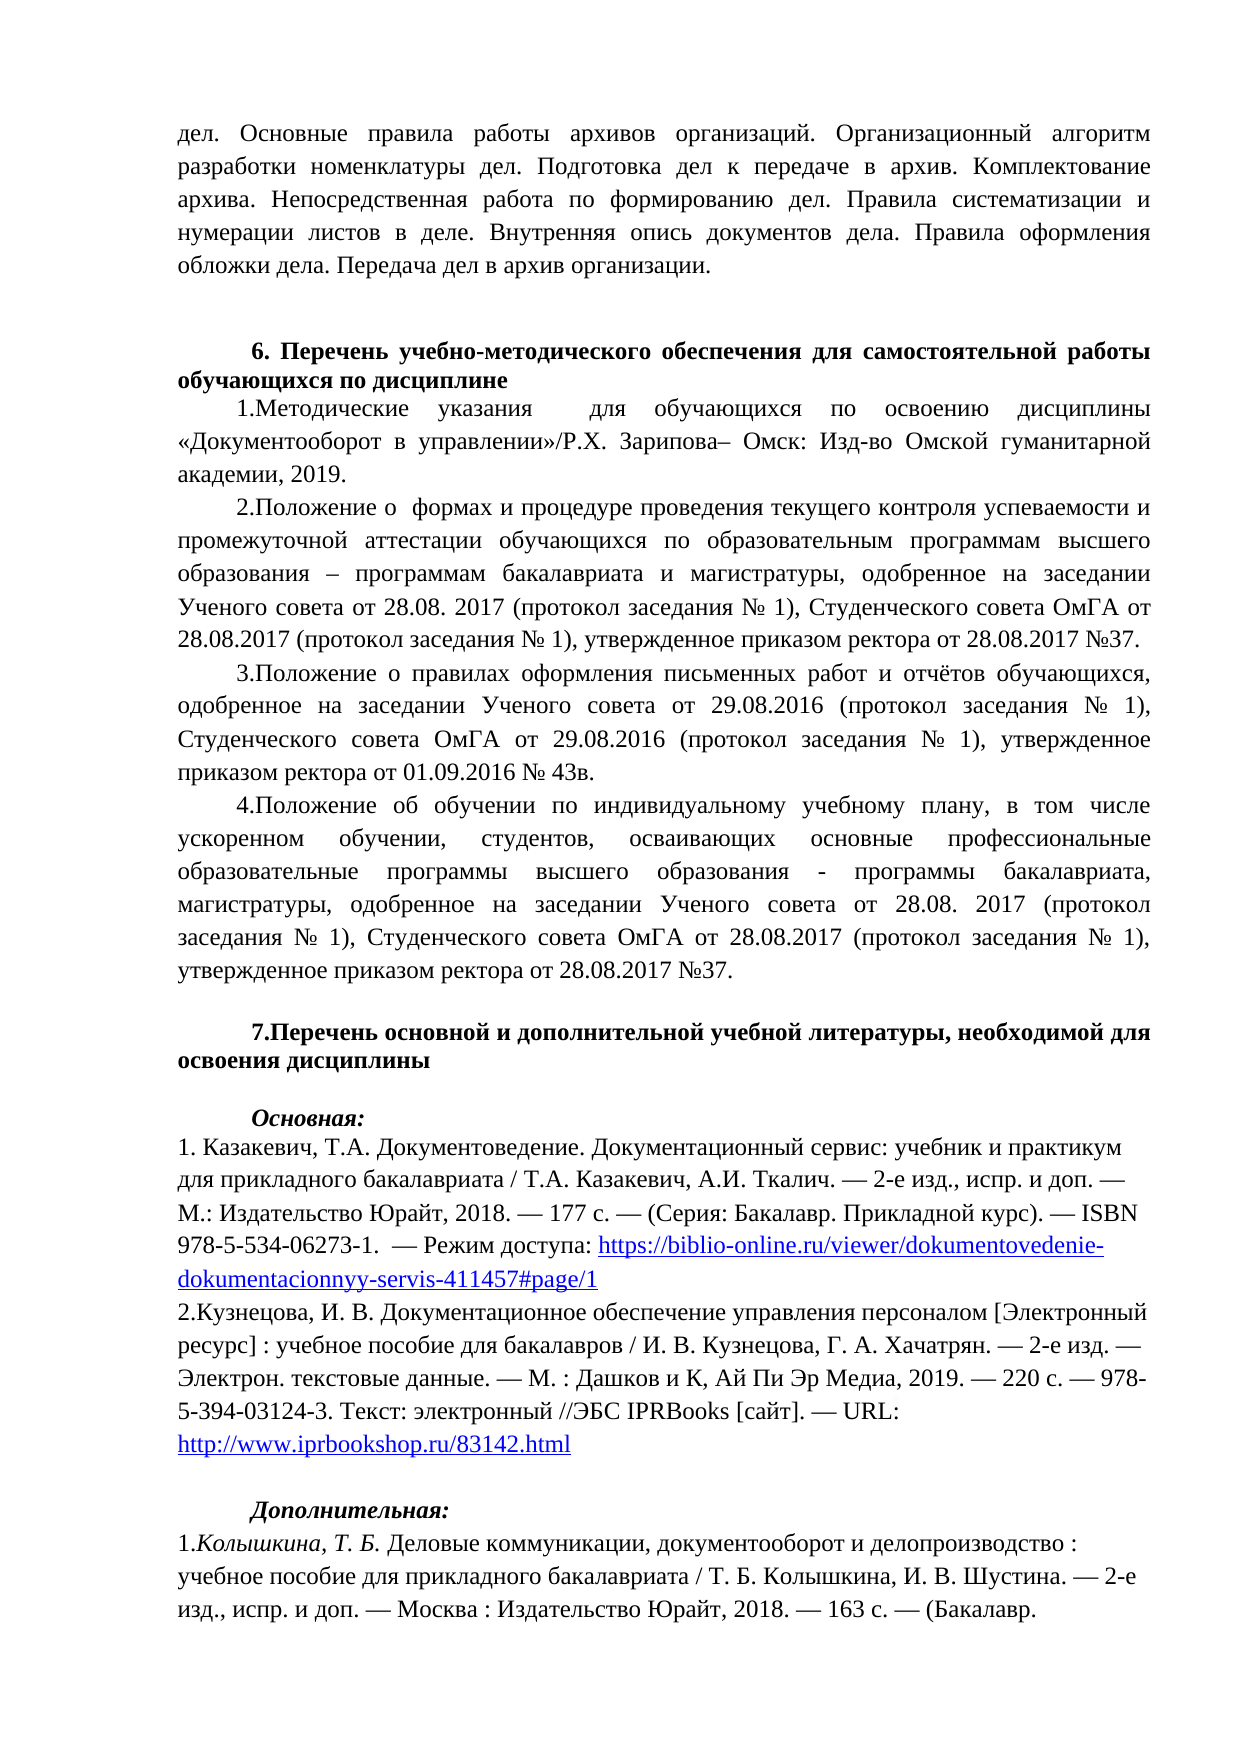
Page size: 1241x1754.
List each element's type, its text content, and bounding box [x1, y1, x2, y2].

text Основная: [177, 1103, 1152, 1132]
text 1. Казакевич, Т.А. Документоведение. Документационный сервис: учебник и практикум для прикладного бакалавриата / Т.А. Казакевич, А.И. Ткалич. — 2-е изд., испр. и доп. — М.: Издательство Юрайт, 2018. — 177 с. — (Серия: Бакалавр. Прикладной курс). — ISBN 978-5-534-06273-1. — Режим доступа: https://biblio-online.ru/viewer/dokumentovedenie-dokumentacionnyy-servis-411457#page/1 [177, 1132, 1152, 1292]
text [177, 118, 1152, 279]
list 3.Положение о правилах оформления письменных работ и отчётов обучающихся, одобренное на заседании Ученого совета от 29.08.2016 (протокол заседания № 1), Студенческого совета ОмГА от 29.08.2016 (протокол заседания № 1), утвержденное приказом ректора от 01.09.2016 № 43в. [177, 658, 1152, 785]
text 2.Кузнецова, И. В. Документационное обеспечение управления персоналом [Электронный ресурс] : учебное пособие для бакалавров / И. В. Кузнецова, Г. А. Хачатрян. — 2-е изд. — Электрон. текстовые данные. — М. : Дашков и К, Ай Пи Эр Медиа, 2019. — 220 c. — 978-5-394-03124-3. Текст: электронный //ЭБС IPRBooks [сайт]. — URL: http://www.iprbookshop.ru/83142.html [177, 1297, 1152, 1457]
list 1.Методические указания для обучающихся по освоению дисциплины «Документооборот в управлении»/Р.Х. Зарипова– Омск: Изд-во Омской гуманитарной академии, 2019. [177, 393, 1152, 488]
list 2.Положение о формах и процедуре проведения текущего контроля успеваемости и промежуточной аттестации обучающихся по образовательным программам высшего образования – программам бакалавриата и магистратуры, одобренное на заседании Ученого совета от 28.08. 2017 (протокол заседания № 1), Студенческого совета ОмГА от 28.08.2017 (протокол заседания № 1), утвержденное приказом ректора от 28.08.2017 №37. [177, 492, 1152, 653]
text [177, 1528, 1152, 1623]
list 4.Положение об обучении по индивидуальному учебному плану, в том числе ускоренном обучении, студентов, осваивающих основные профессиональные образовательные программы высшего образования - программы бакалавриата, магистратуры, одобренное на заседании Ученого совета от 28.08. 2017 (протокол заседания № 1), Студенческого совета ОмГА от 28.08.2017 (протокол заседания № 1), утвержденное приказом ректора от 28.08.2017 №37. [177, 790, 1152, 983]
text 7.Перечень основной и дополнительной учебной литературы, необходимой для освоения дисциплины [177, 1017, 1152, 1074]
text Дополнительная: [177, 1495, 1152, 1523]
text 6. Перечень учебно-методического обеспечения для самостоятельной работы обучающихся по дисциплине [177, 336, 1152, 393]
